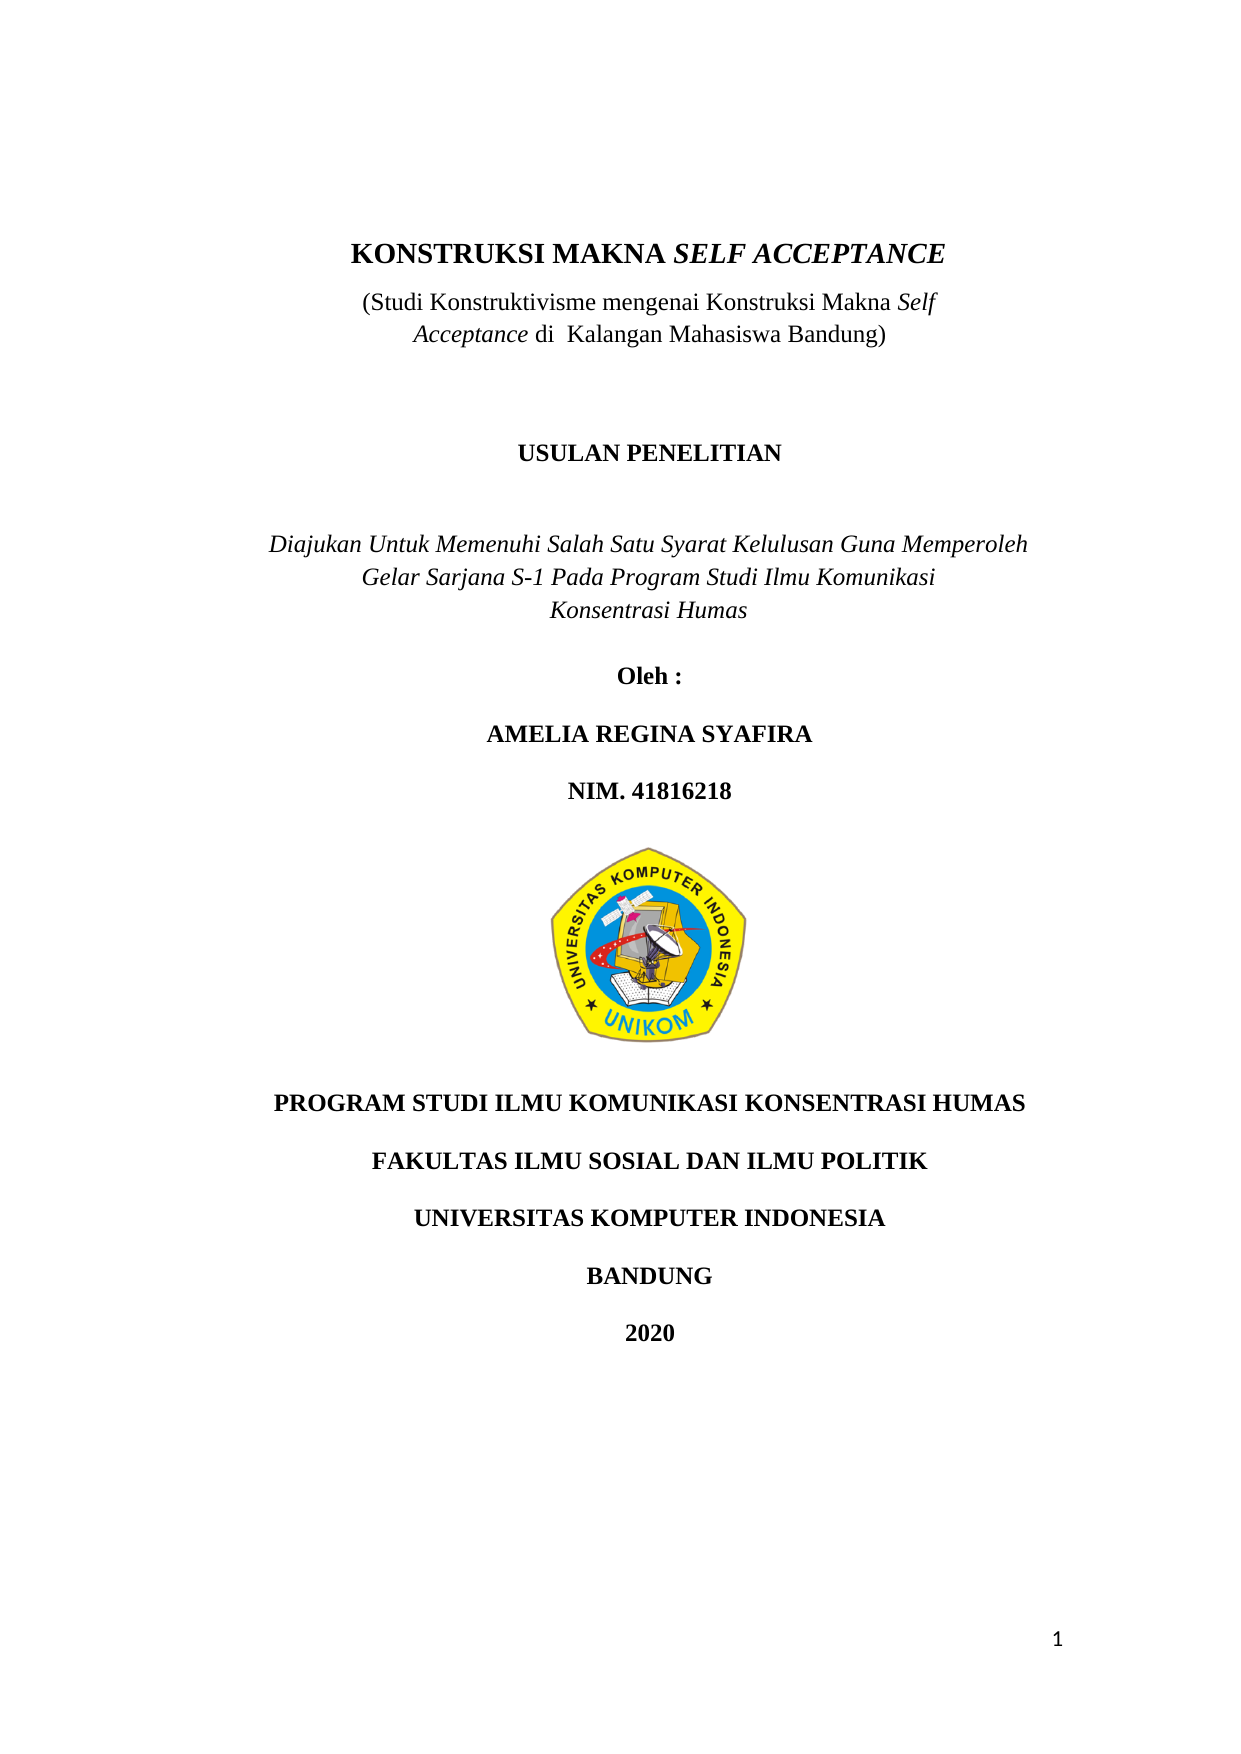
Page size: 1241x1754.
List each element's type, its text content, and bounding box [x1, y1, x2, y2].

text Acceptance di Kalangan Mahasiswa Bandung) [236, 319, 1063, 348]
text Oleh : [236, 661, 1063, 690]
text Konsentrasi Humas [236, 595, 1063, 623]
text NIM. 41816218 [236, 776, 1063, 805]
text (Studi Konstruktivisme mengenai Konstruksi Makna Self [236, 287, 1063, 315]
text PROGRAM STUDI ILMU KOMUNIKASI KONSENTRASI HUMAS [236, 1088, 1063, 1117]
text FAKULTAS ILMU SOSIAL DAN ILMU POLITIK [236, 1146, 1063, 1174]
text BANDUNG [236, 1261, 1063, 1289]
text UNIVERSITAS KOMPUTER INDONESIA [236, 1203, 1063, 1232]
text Diajukan Untuk Memenuhi Salah Satu Syarat Kelulusan Guna Memperoleh [236, 529, 1063, 557]
text KONSTRUKSI MAKNA SELF ACCEPTANCE [236, 236, 1063, 270]
text USULAN PENELITIAN [236, 438, 1063, 466]
text 2020 [236, 1318, 1063, 1347]
text AMELIA REGINA SYAFIRA [236, 719, 1063, 747]
picture [548, 843, 751, 1046]
text Gelar Sarjana S-1 Pada Program Studi Ilmu Komunikasi [236, 562, 1063, 590]
